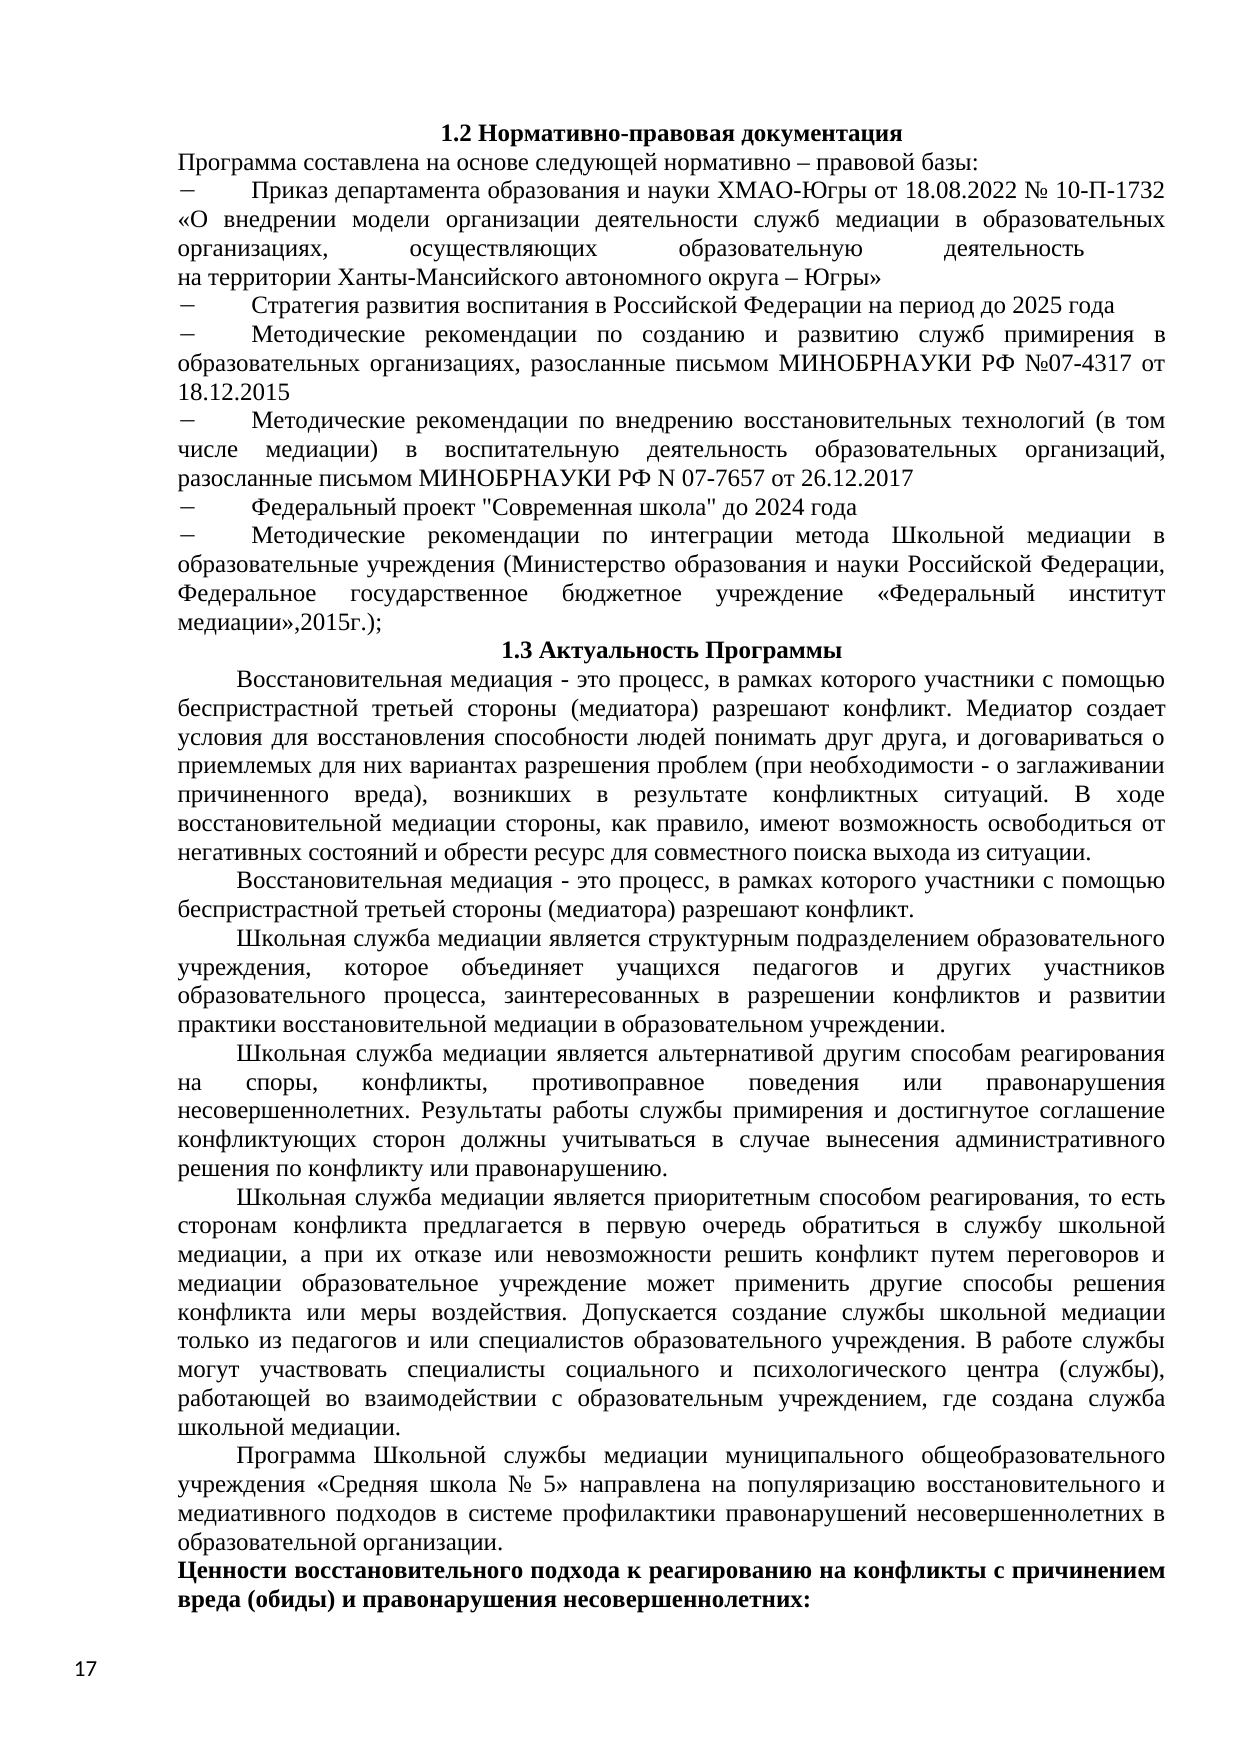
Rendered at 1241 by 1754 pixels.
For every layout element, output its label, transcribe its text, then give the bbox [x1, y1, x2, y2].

list Федеральный проект "Современная школа" до 2024 года [177, 492, 1166, 521]
subtitle 1.3 Актуальность Программы [177, 636, 1166, 664]
text Программа составлена на основе следующей нормативно – правовой базы: [177, 147, 1166, 176]
list Стратегия развития воспитания в Российской Федерации на период до 2025 года [177, 291, 1166, 319]
text Восстановительная медиация - это процесс, в рамках которого участники с помощью беспристрастной третьей стороны (медиатора) разрешают конфликт. [177, 866, 1166, 923]
list Методические рекомендации по созданию и развитию служб примирения в образовательных организациях, разосланные письмом МИНОБРНАУКИ РФ №07-4317 от 18.12.2015 [177, 319, 1166, 406]
list Методические рекомендации по интеграции метода Школьной медиации в образовательные учреждения (Министерство образования и науки Российской Федерации, Федеральное государственное бюджетное учреждение «Федеральный институт медиации»,2015г.); [177, 521, 1166, 636]
subtitle 1.2 Нормативно-правовая документация [177, 118, 1166, 147]
text Восстановительная медиация - это процесс, в рамках которого участники с помощью беспристрастной третьей стороны (медиатора) разрешают конфликт. Медиатор создает условия для восстановления способности людей понимать друг друга, и договариваться о приемлемых для них вариантах разрешения проблем (при необходимости - о заглаживании причиненного вреда), возникших в результате конфликтных ситуаций. В ходе восстановительной медиации стороны, как правило, имеют возможность освободиться от негативных состояний и обрести ресурс для совместного поиска выхода из ситуации. [177, 664, 1166, 866]
text Школьная служба медиации является приоритетным способом реагирования, то есть сторонам конфликта предлагается в первую очередь обратиться в службу школьной медиации, а при их отказе или невозможности решить конфликт путем переговоров и медиации образовательное учреждение может применить другие способы решения конфликта или меры воздействия. Допускается создание службы школьной медиации только из педагогов и или специалистов образовательного учреждения. В работе службы могут участвовать специалисты социального и психологического центра (службы), работающей во взаимодействии с образовательным учреждением, где создана служба школьной медиации. [177, 1182, 1166, 1441]
list Методические рекомендации по внедрению восстановительных технологий (в том числе медиации) в воспитательную деятельность образовательных организаций, разосланные письмом МИНОБРНАУКИ РФ N 07-7657 от 26.12.2017 [177, 406, 1166, 492]
list Приказ департамента образования и науки ХМАО-Югры от 18.08.2022 № 10-П-1732 «О внедрении модели организации деятельности служб медиации в образовательных организациях, осуществляющих образовательную деятельность на территории Ханты-Мансийского автономного округа – Югры» [177, 176, 1166, 291]
text Школьная служба медиации является альтернативой другим способам реагирования на споры, конфликты, противоправное поведения или правонарушения несовершеннолетних. Результаты работы службы примирения и достигнутое соглашение конфликтующих сторон должны учитываться в случае вынесения административного решения по конфликту или правонарушению. [177, 1038, 1166, 1182]
text Школьная служба медиации является структурным подразделением образовательного учреждения, которое объединяет учащихся педагогов и других участников образовательного процесса, заинтересованных в разрешении конфликтов и развитии практики восстановительной медиации в образовательном учреждении. [177, 923, 1166, 1038]
text Программа Школьной службы медиации муниципального общеобразовательного учреждения «Средняя школа № 5» направлена на популяризацию восстановительного и медиативного подходов в системе профилактики правонарушений несовершеннолетних в образовательной организации. [177, 1441, 1166, 1556]
text Ценности восстановительного подхода к реагированию на конфликты с причинением вреда (обиды) и правонарушения несовершеннолетних: [177, 1556, 1166, 1613]
